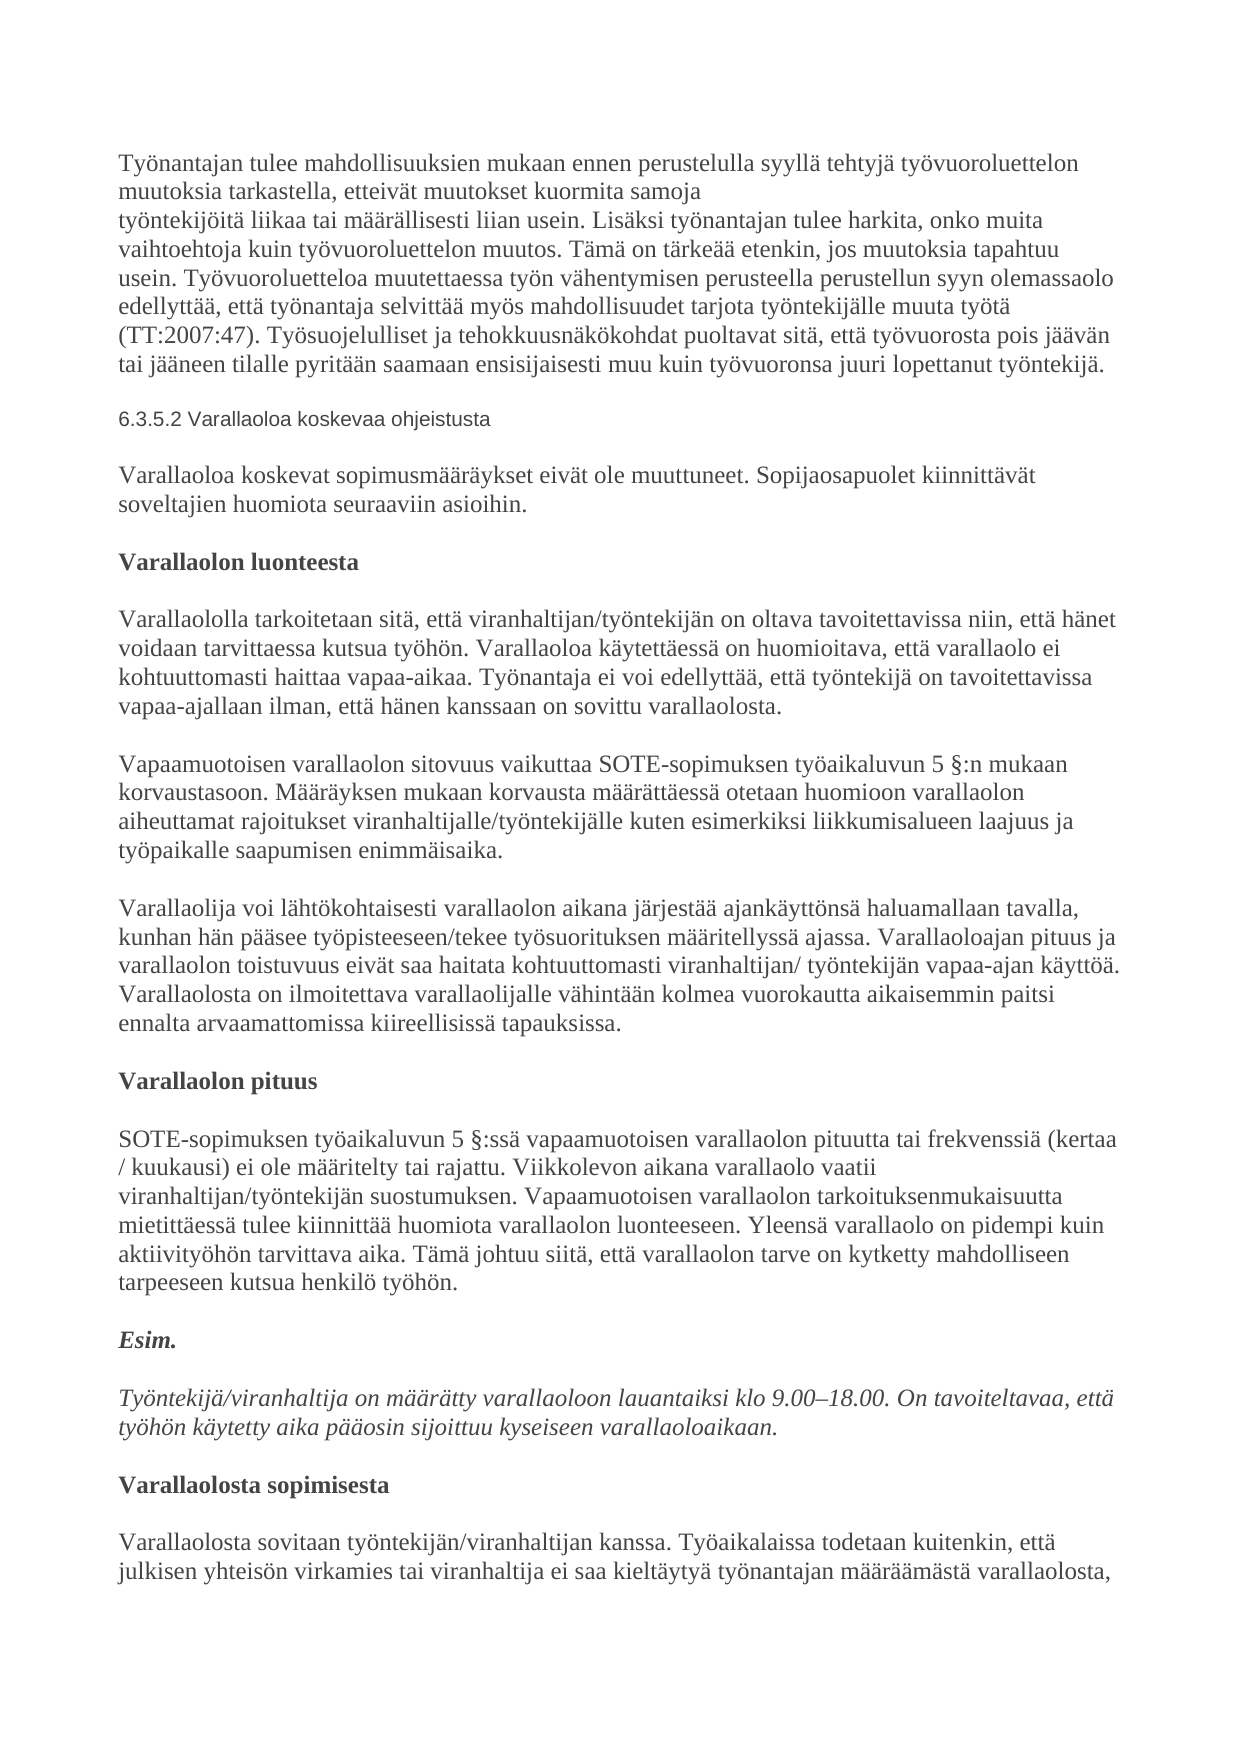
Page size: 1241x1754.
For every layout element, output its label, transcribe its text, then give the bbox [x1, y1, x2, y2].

text Varallaolon luonteesta [118, 547, 1122, 575]
text Varallaolija voi lähtökohtaisesti varallaolon aikana järjestää ajankäyttönsä haluamallaan tavalla, kunhan hän pääsee työpisteeseen/tekee työsuorituksen määritellyssä ajassa. Varallaoloajan pituus ja varallaolon toistuvuus eivät saa haitata kohtuuttomasti viranhaltijan/ työntekijän vapaa-ajan käyttöä. Varallaolosta on ilmoitettava varallaolijalle vähintään kolmea vuorokautta aikaisemmin paitsi ennalta arvaamattomissa kiireellisissä tapauksissa. [118, 893, 1122, 1037]
text Työntekijä/viranhaltija on määrätty varallaoloon lauantaiksi klo 9.00–18.00. On tavoiteltavaa, että työhön käytetty aika pääosin sijoittuu kyseiseen varallaoloaikaan. [118, 1383, 1122, 1441]
text Työnantajan tulee mahdollisuuksien mukaan ennen perustelulla syyllä tehtyjä työvuoroluettelon muutoksia tarkastella, etteivät muutokset kuormita samoja työntekijöitä liikaa tai määrällisesti liian usein. Lisäksi työnantajan tulee harkita, onko muita vaihtoehtoja kuin työvuoroluettelon muutos. Tämä on tärkeää etenkin, jos muutoksia tapahtuu usein. Työvuoroluetteloa muutettaessa työn vähentymisen perusteella perustellun syyn olemassaolo edellyttää, että työnantaja selvittää myös mahdollisuudet tarjota työntekijälle muuta työtä (TT:2007:47). Työsuojelulliset ja tehokkuusnäkökohdat puoltavat sitä, että työvuorosta pois jäävän tai jääneen tilalle pyritään saamaan ensisijaisesti muu kuin työvuoronsa juuri lopettanut työntekijä. [118, 148, 1122, 378]
text Esim. [118, 1325, 1122, 1354]
text 6.3.5.2 Varallaoloa koskevaa ohjeistusta [118, 407, 1122, 431]
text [118, 1470, 1122, 1585]
text Varallaololla tarkoitetaan sitä, että viranhaltijan/työntekijän on oltava tavoitettavissa niin, että hänet voidaan tarvittaessa kutsua työhön. Varallaoloa käytettäessä on huomioitava, että varallaolo ei kohtuuttomasti haittaa vapaa-aikaa. Työnantaja ei voi edellyttää, että työntekijä on tavoitettavissa vapaa-ajallaan ilman, että hänen kanssaan on sovittu varallaolosta. [118, 604, 1122, 719]
text SOTE-sopimuksen työaikaluvun 5 §:ssä vapaamuotoisen varallaolon pituutta tai frekvenssiä (kertaa / kuukausi) ei ole määritelty tai rajattu. Viikkolevon aikana varallaolo vaatii viranhaltijan/työntekijän suostumuksen. Vapaamuotoisen varallaolon tarkoituksenmukaisuutta mietittäessä tulee kiinnittää huomiota varallaolon luonteeseen. Yleensä varallaolo on pidempi kuin aktiivityöhön tarvittava aika. Tämä johtuu siitä, että varallaolon tarve on kytketty mahdolliseen tarpeeseen kutsua henkilö työhön. [118, 1124, 1122, 1296]
text Varallaolon pituus [118, 1066, 1122, 1094]
text Varallaoloa koskevat sopimusmääräykset eivät ole muuttuneet. Sopijaosapuolet kiinnittävät soveltajien huomiota seuraaviin asioihin. [118, 460, 1122, 517]
text Vapaamuotoisen varallaolon sitovuus vaikuttaa SOTE-sopimuksen työaikaluvun 5 §:n mukaan korvaustasoon. Määräyksen mukaan korvausta määrättäessä otetaan huomioon varallaolon aiheuttamat rajoitukset viranhaltijalle/työntekijälle kuten esimerkiksi liikkumisalueen laajuus ja työpaikalle saapumisen enimmäisaika. [118, 749, 1122, 864]
